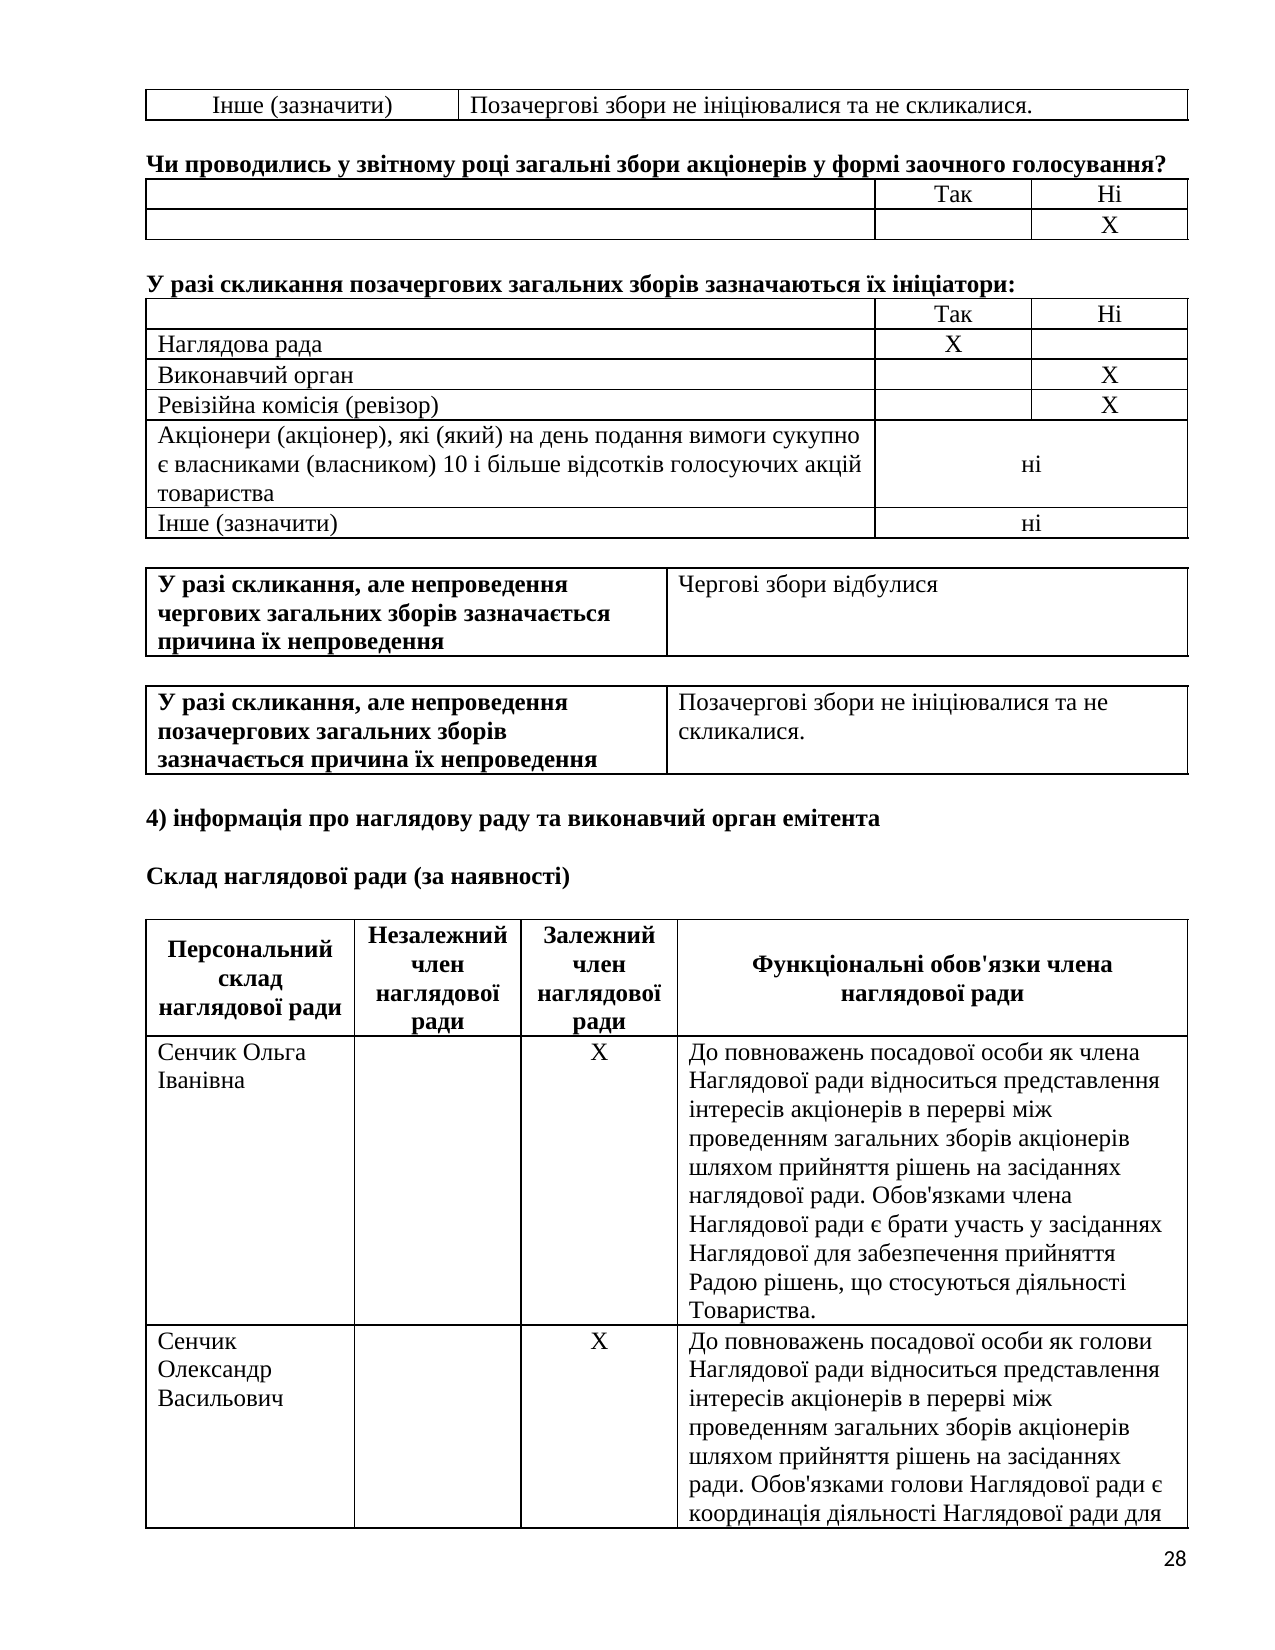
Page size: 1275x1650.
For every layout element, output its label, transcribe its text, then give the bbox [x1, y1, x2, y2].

table_cell Сенчик Ольга Iванiвна [147, 1037, 354, 1324]
table_header У разі скликання, але непроведення чергових загальних зборів зазначається причина їх непроведення [147, 569, 666, 655]
table_cell [355, 1037, 520, 1324]
table_cell [876, 390, 1031, 419]
text У разі скликання позачергових загальних зборів зазначаються їх ініціатори: [146, 269, 1186, 298]
table_header Функціональні обов'язки члена наглядової ради [678, 920, 1187, 1035]
table_cell X [522, 1326, 677, 1527]
table_header Ні [1032, 299, 1187, 328]
table_cell X [876, 330, 1031, 358]
table_cell Інше (зазначити) [147, 508, 874, 537]
table_cell Ревізійна комісія (ревізор) [147, 390, 874, 419]
table_cell Виконавчий орган [147, 360, 874, 388]
table_header Позачерговi збори не iнiцiювалися та не скликалися. [668, 687, 1187, 773]
table_cell [876, 210, 1031, 238]
table_cell нi [876, 421, 1187, 507]
table_cell X [1032, 390, 1187, 419]
table_header Черговi збори вiдбулися [668, 569, 1187, 655]
table_cell [147, 210, 874, 238]
table_header [147, 299, 874, 328]
text Чи проводились у звітному році загальні збори акціонерів у формі заочного голосування? [146, 149, 1186, 178]
table_cell Позачерговi збори не iнiцiювалися та не скликалися. [459, 90, 1187, 119]
table_cell нi [876, 508, 1187, 537]
table_cell [1032, 330, 1187, 358]
table_header Так [876, 180, 1031, 208]
table_cell X [1032, 210, 1187, 238]
text Склад наглядової ради (за наявності) [146, 861, 1186, 890]
table_header Залежний член наглядової ради [522, 920, 677, 1035]
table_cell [147, 1326, 354, 1527]
table_header Так [876, 299, 1031, 328]
table_cell [355, 1326, 520, 1527]
table_header Ні [1032, 180, 1187, 208]
table_header Незалежний член наглядової ради [355, 920, 520, 1035]
table_cell [876, 360, 1031, 388]
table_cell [678, 1326, 1187, 1527]
table_cell X [522, 1037, 677, 1324]
table_cell Наглядова рада [147, 330, 874, 358]
table_header У разі скликання, але непроведення позачергових загальних зборів зазначається причина їх непроведення [147, 687, 666, 773]
table_cell X [1032, 360, 1187, 388]
table_header Персональний склад наглядової ради [147, 920, 354, 1035]
text 4) інформація про наглядову раду та виконавчий орган емітента [146, 803, 1186, 832]
table_header [147, 180, 874, 208]
table_cell Акціонери (акціонер), які (який) на день подання вимоги сукупно є власниками (власником) 10 і більше відсотків голосуючих акцій товариства [147, 421, 874, 507]
table_cell Інше (зазначити) [147, 90, 458, 119]
